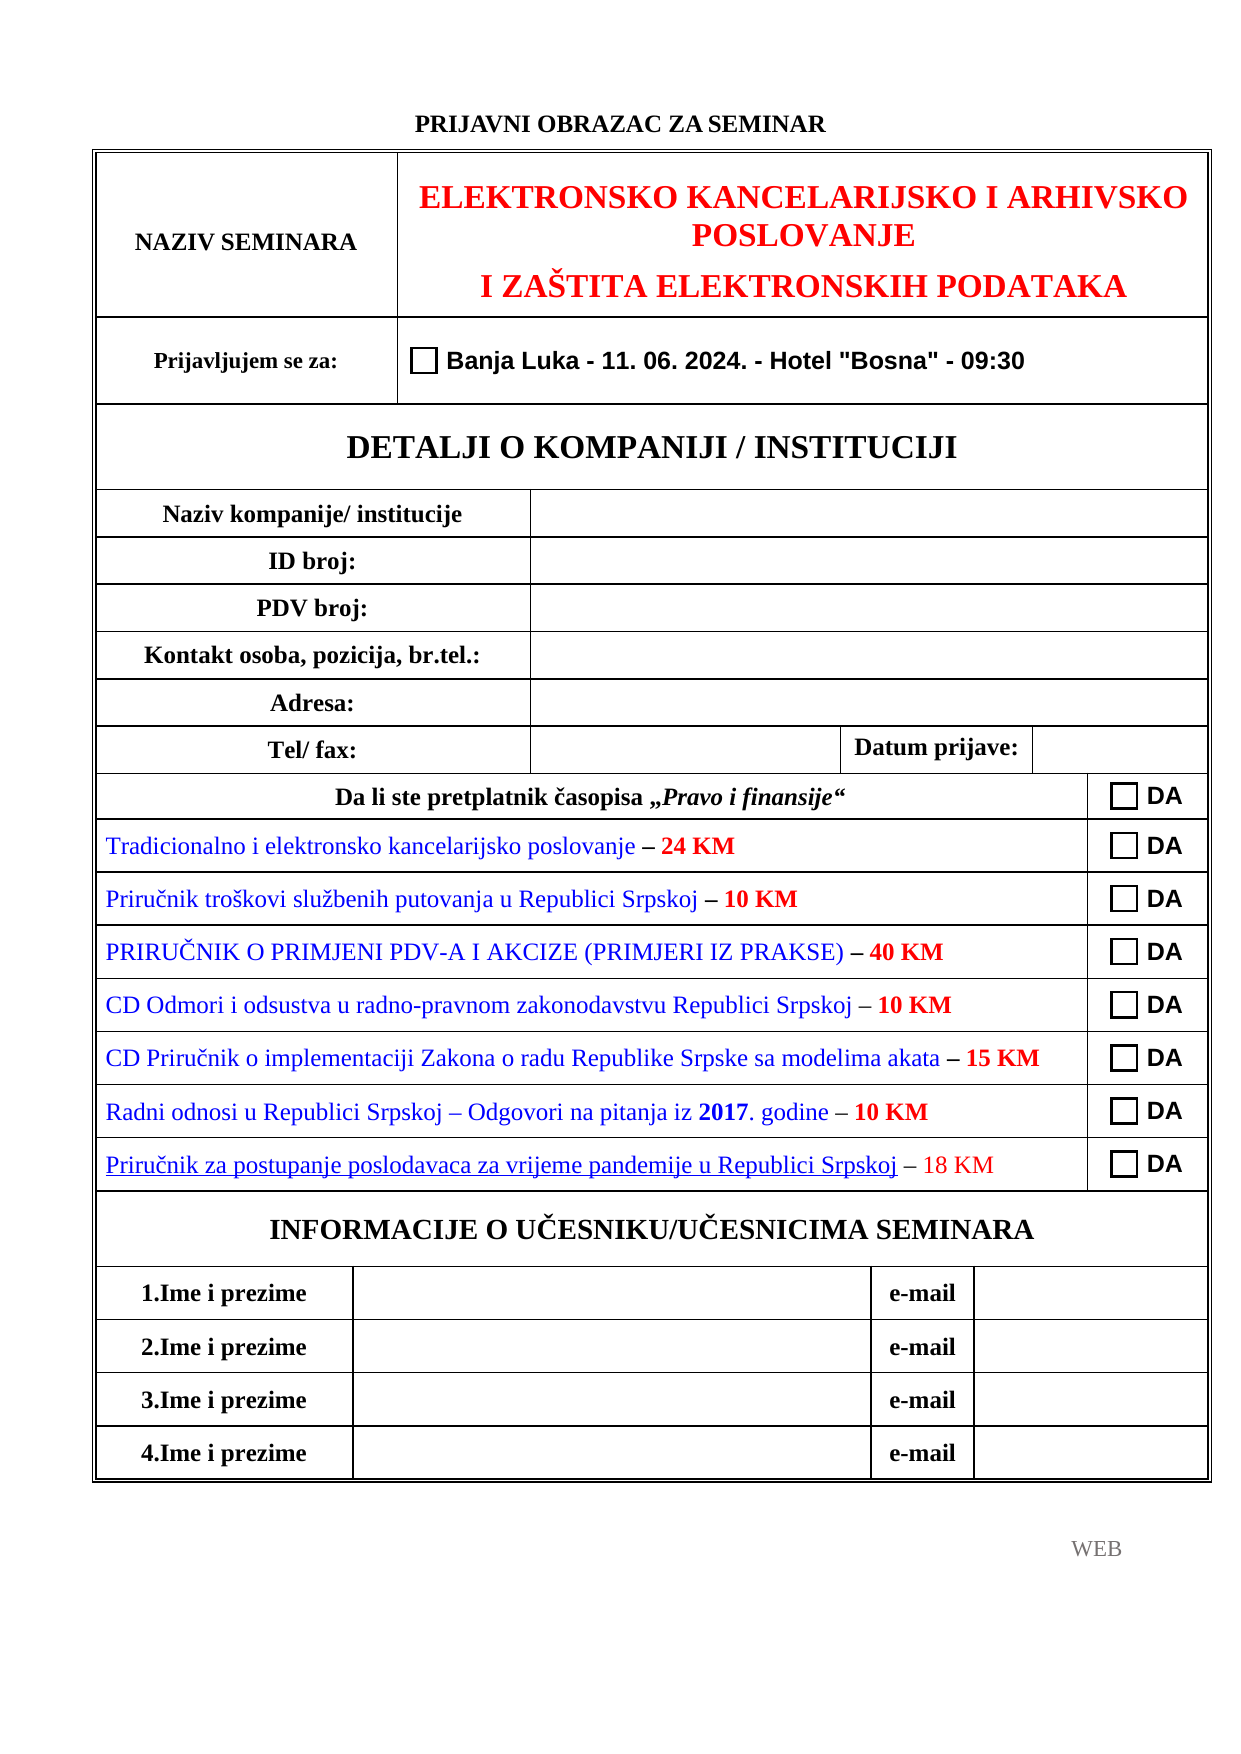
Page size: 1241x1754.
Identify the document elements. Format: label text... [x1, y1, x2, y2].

table_cell [1088, 1138, 1207, 1190]
table_cell Tradicionalno i elektronsko kancelarijsko poslovanje – 24 KM [97, 820, 1087, 871]
table_cell e-mail [872, 1320, 973, 1372]
table_cell [531, 490, 1207, 536]
table_cell [1088, 926, 1207, 977]
table_cell e-mail [872, 1267, 973, 1319]
table_cell PDV broj: [97, 585, 530, 631]
table_cell [1088, 1032, 1207, 1084]
table_cell [1088, 1085, 1207, 1137]
table_cell e-mail [872, 1427, 973, 1478]
table_cell [354, 1373, 870, 1425]
table_cell 2.Ime i prezime [97, 1320, 352, 1372]
table_cell Prijavljujem se za: [97, 318, 397, 403]
table_cell Da li ste pretplatnik časopisa „Pravo i finansije“ [97, 774, 1087, 818]
table_header NAZIV SEMINARA [97, 153, 397, 316]
table_cell ID broj: [97, 538, 530, 583]
table_cell INFORMACIJE O UČESNIKU/UČESNICIMA SEMINARA [97, 1192, 1207, 1266]
table_cell [975, 1373, 1207, 1425]
title PRIJAVNI OBRAZAC ZA SEMINAR [118, 109, 1122, 138]
table_cell Naziv kompanije/ institucije [97, 490, 530, 536]
table_cell [1088, 873, 1207, 924]
table_cell [1189, 774, 1207, 818]
table_cell [531, 680, 1207, 725]
table_cell [531, 727, 840, 772]
table_cell [1088, 820, 1207, 871]
table_cell Datum prijave: [841, 727, 1032, 772]
table_cell 4.Ime i prezime [97, 1427, 352, 1478]
table_cell [531, 538, 1207, 583]
table_cell CD Odmori i odsustva u radno-pravnom zakonodavstvu Republici Srpskoj – 10 KM [97, 979, 1087, 1031]
table_cell CD Priručnik o implementaciji Zakona o radu Republike Srpske sa modelima akata – 15 KM [97, 1032, 1087, 1084]
table_cell Priručnik troškovi službenih putovanja u Republici Srpskoj – 10 KM [97, 873, 1087, 924]
table_cell [1088, 774, 1109, 818]
table_cell [1088, 979, 1207, 1031]
table_cell [975, 1427, 1207, 1478]
table_cell PRIRUČNIK O PRIMJENI PDV-A I AKCIZE (PRIMJERI IZ PRAKSE) – 40 KM [97, 926, 1087, 977]
table_header ELEKTRONSKO KANCELARIJSKO I ARHIVSKO POSLOVANJE I ZAŠTITA ELEKTRONSKIH PODATAKA [398, 153, 1207, 316]
table_cell [531, 632, 1207, 678]
table_cell 1.Ime i prezime [97, 1267, 352, 1319]
table_cell Tel/ fax: [97, 727, 530, 772]
table_cell Radni odnosi u Republici Srpskoj – Odgovori na pitanja iz 2017. godine – 10 KM [97, 1085, 1087, 1137]
table_cell Priručnik za postupanje poslodavaca za vrijeme pandemije u Republici Srpskoj – 18 KM [97, 1138, 1087, 1190]
table_cell DETALJI O KOMPANIJI / INSTITUCIJI [97, 405, 1207, 489]
table_cell [531, 585, 1207, 631]
table_cell [354, 1320, 870, 1372]
table_cell Adresa: [97, 680, 530, 725]
table_cell [354, 1427, 870, 1478]
table_cell [975, 1267, 1207, 1319]
table_cell [398, 318, 1207, 403]
table_cell 3.Ime i prezime [97, 1373, 352, 1425]
table_cell e-mail [872, 1373, 973, 1425]
table_cell [354, 1267, 870, 1319]
table_cell Kontakt osoba, pozicija, br.tel.: [97, 632, 530, 678]
table_cell [1033, 727, 1207, 772]
text WEB [118, 1536, 1122, 1562]
table_cell [975, 1320, 1207, 1372]
